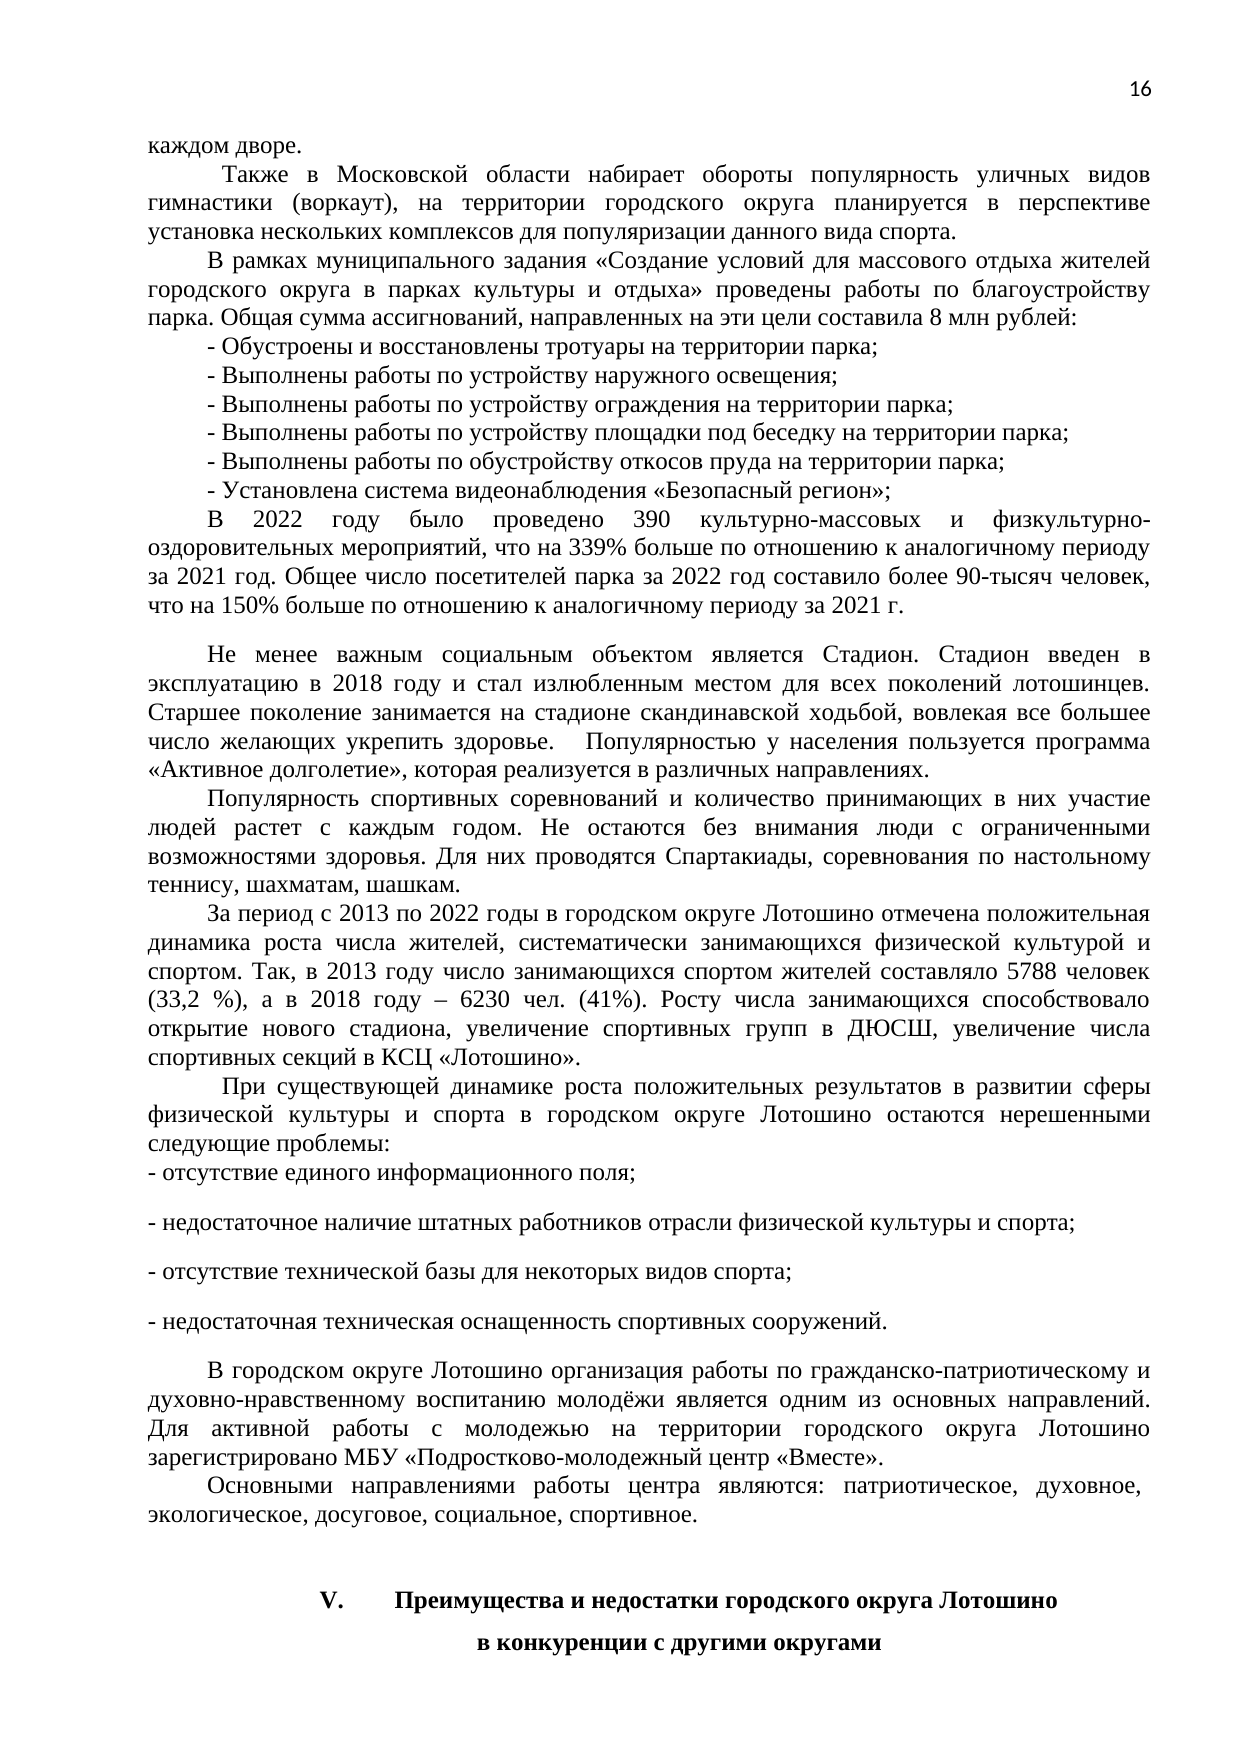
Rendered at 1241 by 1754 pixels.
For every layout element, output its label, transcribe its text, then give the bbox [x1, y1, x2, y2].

list Преимущества и недостатки городского округа Лотошино [319, 1585, 1152, 1614]
text в конкуренции с другими округами [148, 1627, 1152, 1655]
text Не менее важным социальным объектом является Стадион. Стадион введен в эксплуатацию в 2018 году и стал излюбленным местом для всех поколений лотошинцев. Старшее поколение занимается на стадионе скандинавской ходьбой, вовлекая все большее число желающих укрепить здоровье. Популярностью у населения пользуется программа «Активное долголетие», которая реализуется в различных направлениях. [148, 639, 1152, 783]
list - Выполнены работы по устройству наружного освещения; [207, 360, 1152, 389]
text - недостаточное наличие штатных работников отрасли физической культуры и спорта; [148, 1207, 1152, 1235]
list - Установлена система видеонаблюдения «Безопасный регион»; [207, 475, 1152, 504]
text - недостаточная техническая оснащенность спортивных сооружений. [148, 1306, 1152, 1334]
list - Выполнены работы по обустройству откосов пруда на территории парка; [207, 446, 1152, 475]
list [148, 130, 1152, 159]
text - отсутствие единого информационного поля; [148, 1157, 1152, 1186]
list - Выполнены работы по устройству ограждения на территории парка; [207, 389, 1152, 417]
list Также в Московской области набирает обороты популярность уличных видов гимнастики (воркаут), на территории городского округа планируется в перспективе установка нескольких комплексов для популяризации данного вида спорта. [148, 159, 1152, 245]
text - отсутствие технической базы для некоторых видов спорта; [148, 1256, 1152, 1285]
text За период с 2013 по 2022 годы в городском округе Лотошино отмечена положительная динамика роста числа жителей, систематически занимающихся физической культурой и спортом. Так, в 2013 году число занимающихся спортом жителей составляло 5788 человек (33,2 %), а в 2018 году – 6230 чел. (41%). Росту числа занимающихся способствовало открытие нового стадиона, увеличение спортивных групп в ДЮСШ, увеличение числа спортивных секций в КСЦ «Лотошино». [148, 898, 1152, 1071]
list - Обустроены и восстановлены тротуары на территории парка; [207, 331, 1152, 360]
list В рамках муниципального задания «Создание условий для массового отдыха жителей городского округа в парках культуры и отдыха» проведены работы по благоустройству парка. Общая сумма ассигнований, направленных на эти цели составила 8 млн рублей: [148, 245, 1152, 331]
list - Выполнены работы по устройству площадки под беседку на территории парка; [207, 417, 1152, 446]
list При существующей динамике роста положительных результатов в развитии сферы физической культуры и спорта в городском округе Лотошино остаются нерешенными следующие проблемы: [148, 1071, 1152, 1157]
text Основными направлениями работы центра являются: патриотическое, духовное, экологическое, досуговое, социальное, спортивное. [148, 1470, 1142, 1528]
list Популярность спортивных соревнований и количество принимающих в них участие людей растет с каждым годом. Не остаются без внимания люди с ограниченными возможностями здоровья. Для них проводятся Спартакиады, соревнования по настольному теннису, шахматам, шашкам. [148, 783, 1152, 898]
list В 2022 году было проведено 390 культурно-массовых и физкультурно-оздоровительных мероприятий, что на 339% больше по отношению к аналогичному периоду за 2021 год. Общее число посетителей парка за 2022 год составило более 90-тысяч человек, что на 150% больше по отношению к аналогичному периоду за 2021 г. [148, 504, 1152, 619]
text В городском округе Лотошино организация работы по гражданско-патриотическому и духовно-нравственному воспитанию молодёжи является одним из основных направлений. Для активной работы с молодежью на территории городского округа Лотошино зарегистрировано МБУ «Подростково-молодежный центр «Вместе». [148, 1355, 1152, 1470]
